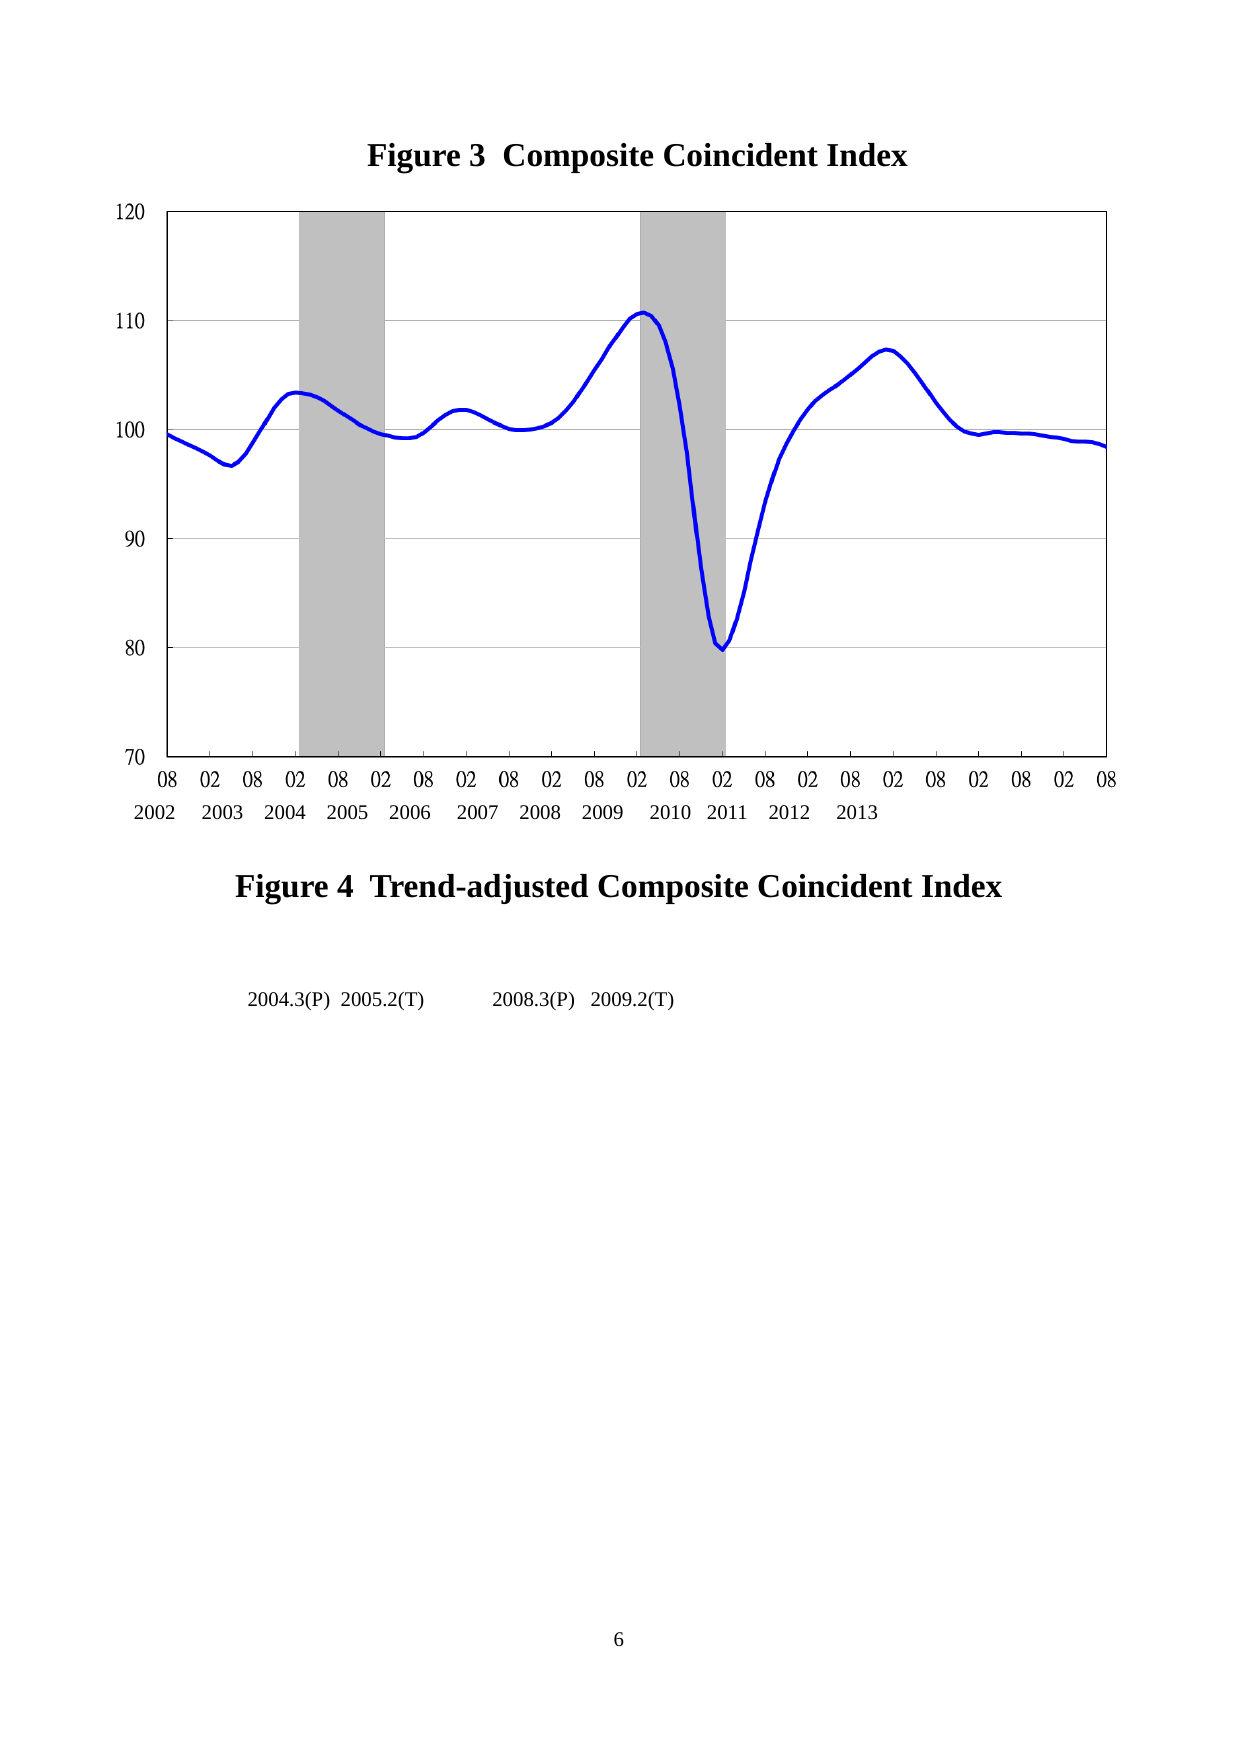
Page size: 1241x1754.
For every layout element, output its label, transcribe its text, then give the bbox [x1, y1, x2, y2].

text Figure 3 Composite Coincident Index [112, 116, 1125, 191]
text Figure 4 Trend-adjusted Composite Coincident Index [112, 848, 1125, 923]
picture [109, 191, 1125, 811]
